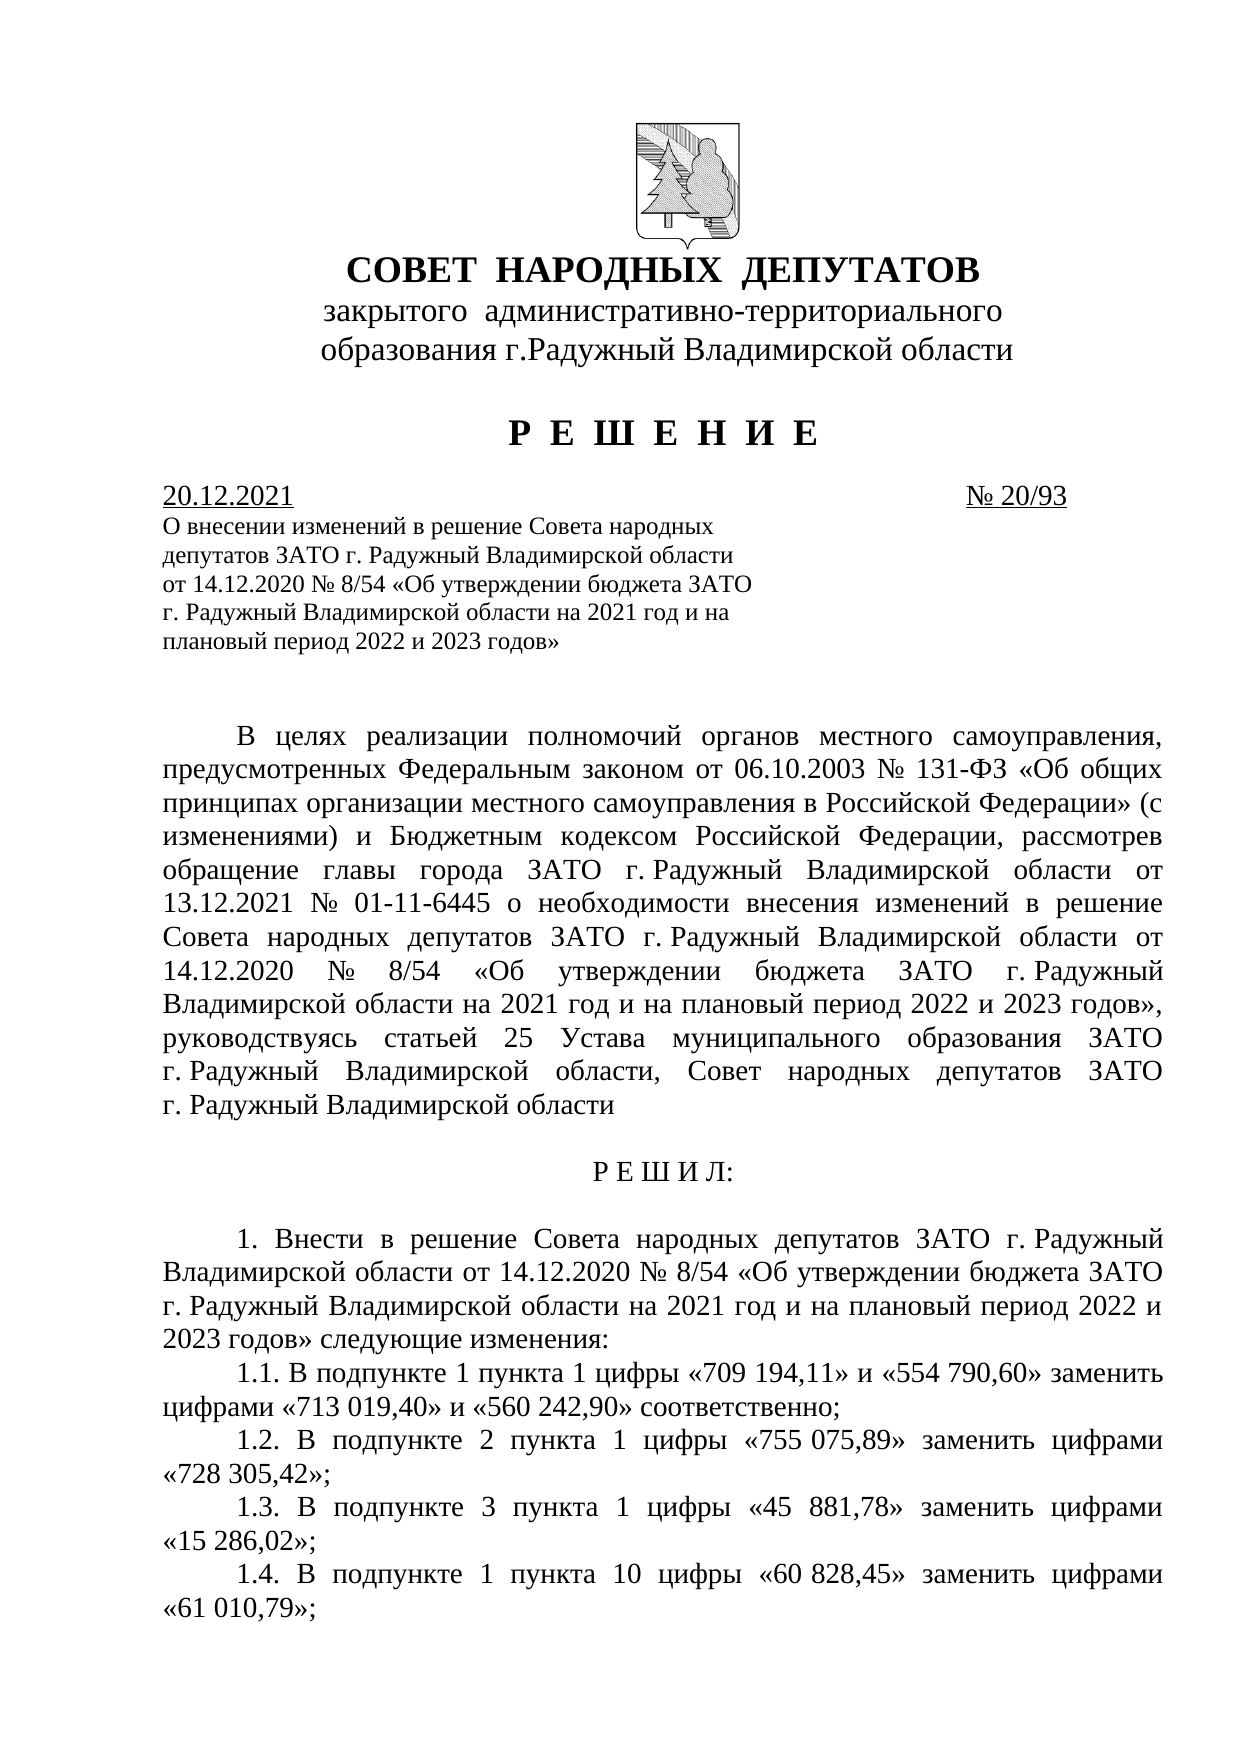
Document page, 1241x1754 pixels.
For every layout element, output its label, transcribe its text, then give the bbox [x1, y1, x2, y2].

text 1.1. В подпункте 1 пункта 1 цифры «709 194,11» и «554 790,60» заменить цифрами «713 019,40» и «560 242,90» соответственно; [162, 1355, 1163, 1422]
text 20.12.2021 № 20/93 [162, 478, 1163, 511]
text 1.3. В подпункте 3 пункта 1 цифры «45 881,78» заменить цифрами «15 286,02»; [162, 1489, 1163, 1556]
text образования г.Радужный Владимирской области [162, 329, 1163, 367]
text В целях реализации полномочий органов местного самоуправления, предусмотренных Федеральным законом от 06.10.2003 № 131-ФЗ «Об общих принципах организации местного самоуправления в Российской Федерации» (с изменениями) и Бюджетным кодексом Российской Федерации, рассмотрев обращение главы города ЗАТО г. Радужный Владимирской области от 13.12.2021 № 01-11-6445 о необходимости внесения изменений в решение Совета народных депутатов ЗАТО г. Радужный Владимирской области от 14.12.2020 № 8/54 «Об утверждении бюджета ЗАТО г. Радужный Владимирской области на 2021 год и на плановый период 2022 и 2023 годов», руководствуясь статьей 25 Устава муниципального образования ЗАТО г. Радужный Владимирской области, Совет народных депутатов ЗАТО г. Радужный Владимирской области [162, 718, 1163, 1120]
subtitle Р Е Ш Е Н И Е [162, 411, 1163, 454]
picture [635, 122, 742, 250]
subtitle CОВЕТ НАРОДНЫХ ДЕПУТАТОВ [162, 248, 1163, 291]
text закрытого административно-территориального [162, 291, 1163, 329]
text Р Е Ш И Л: [162, 1154, 1163, 1187]
text 1.2. В подпункте 2 пункта 1 цифры «755 075,89» заменить цифрами «728 305,42»; [162, 1422, 1163, 1489]
text 1.4. В подпункте 1 пункта 10 цифры «60 828,45» заменить цифрами «61 010,79»; [162, 1556, 1163, 1623]
text О внесении изменений в решение Совета народных депутатов ЗАТО г. Радужный Владимирской области от 14.12.2020 № 8/54 «Об утверждении бюджета ЗАТО г. Радужный Владимирской области на 2021 год и на плановый период 2022 и 2023 годов» [162, 511, 753, 655]
text 1. Внести в решение Совета народных депутатов ЗАТО г. Радужный Владимирской области от 14.12.2020 № 8/54 «Об утверждении бюджета ЗАТО г. Радужный Владимирской области на 2021 год и на плановый период 2022 и 2023 годов» следующие изменения: [162, 1221, 1163, 1355]
